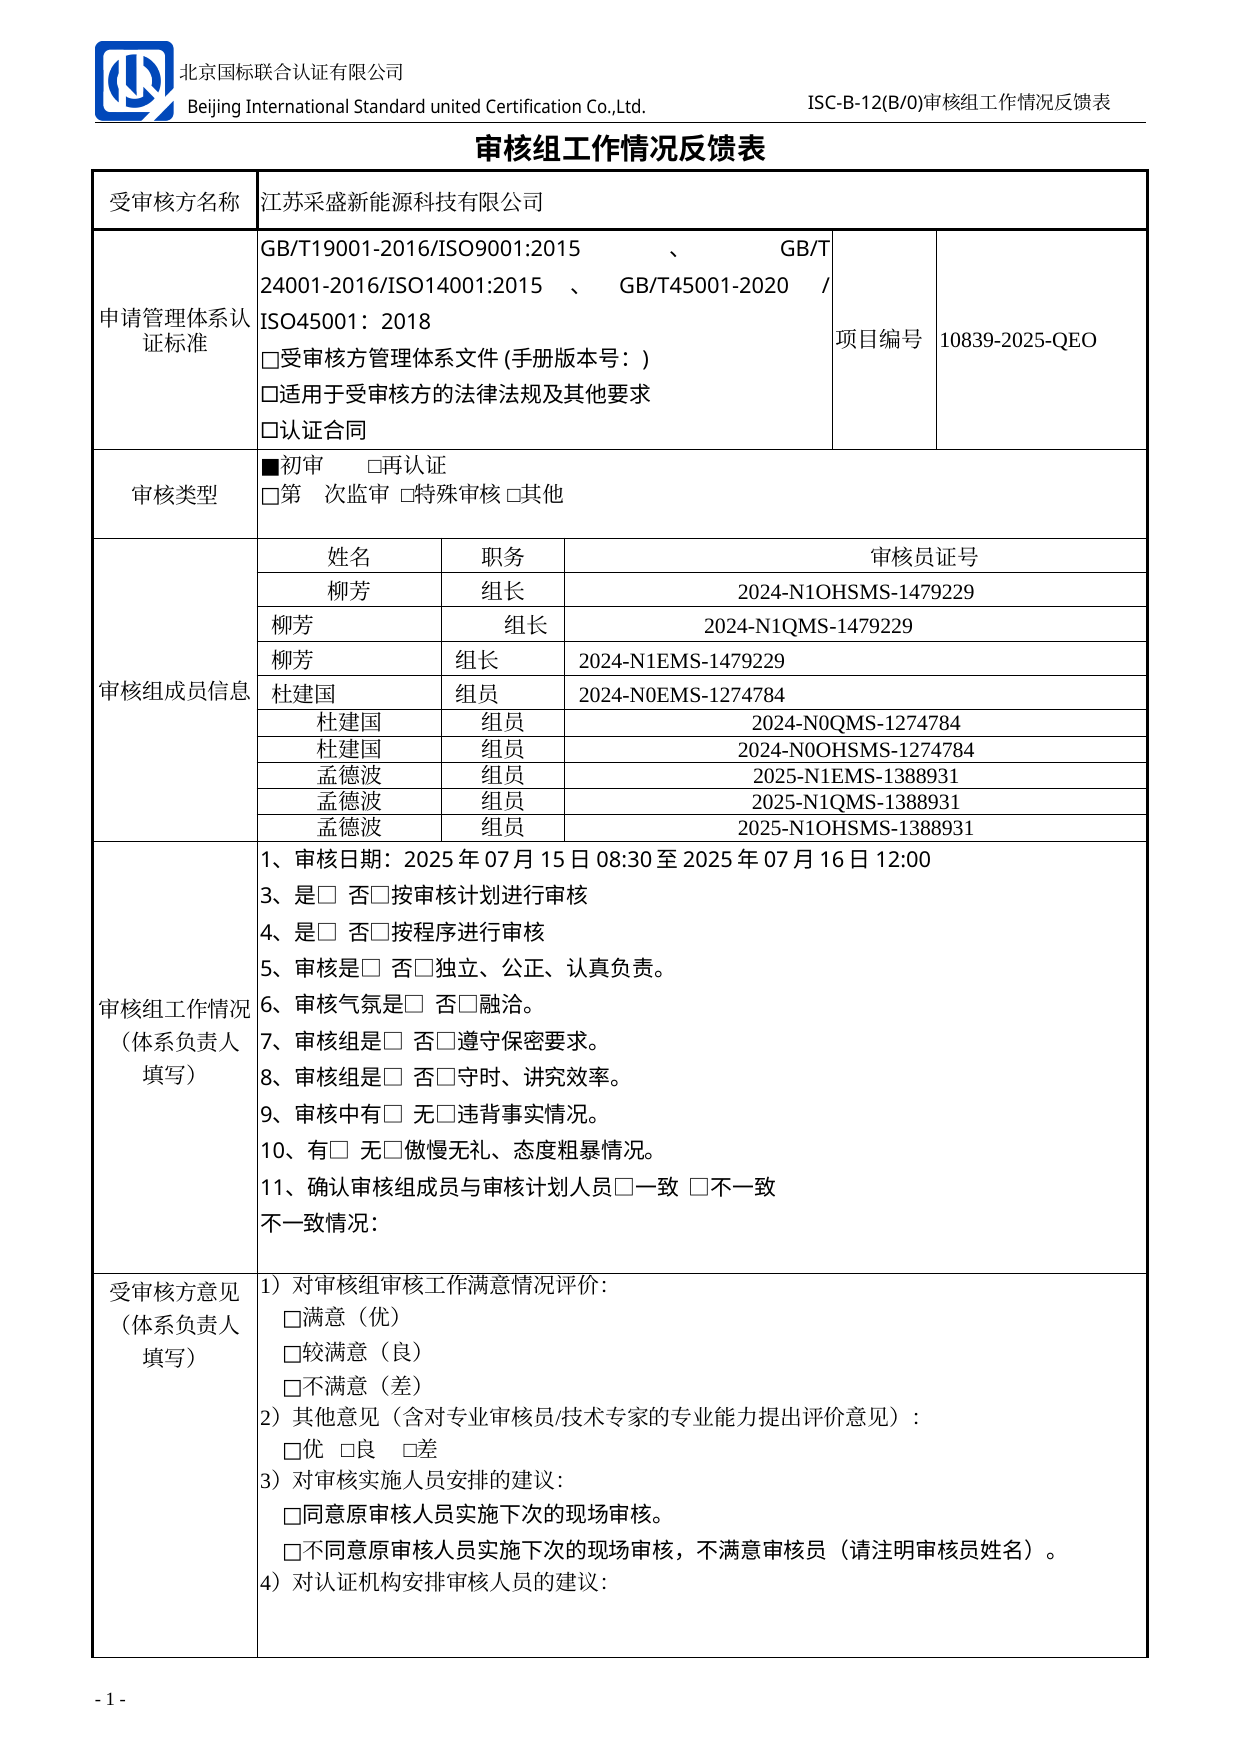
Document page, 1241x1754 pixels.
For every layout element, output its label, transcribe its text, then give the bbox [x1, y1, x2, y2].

table_header 受审核方名称 [94, 172, 256, 228]
table_cell 2025-N1EMS-1388931 [565, 763, 1146, 788]
table_cell 组员 [442, 737, 564, 762]
table_cell 1、审核日期：2025年07月15日 08:30至2025年07月16日 12:00 3、是□ 否□按审核计划进行审核 4、是□ 否□按程序进行审核 5、审核是□ 否□独立、公正、认真负责。 6、审核气氛是□ 否□融洽。 7、审核组是□ 否□遵守保密要求。 8、审核组是□ 否□守时、讲究效率。 9、审核中有□ 无□违背事实情况。 10、有□ 无□傲慢无礼、态度粗暴情况。 11、确认审核组成员与审核计划人员□一致 □不一致 不一致情况： [258, 842, 1146, 1272]
table_cell 杜建国 [258, 676, 441, 709]
table_cell 10839-2025-QEO [937, 231, 1146, 449]
table_cell ■初审 □再认证 □第 次监审 □特殊审核 □其他 [258, 450, 1146, 537]
table_cell 审核员证号 [565, 539, 1146, 572]
table_cell 受审核方意见（体系负责人 填写） [94, 1274, 257, 1657]
table_cell 孟德波 [258, 815, 441, 841]
table_cell 组长 [442, 573, 564, 606]
table_cell 2024-N1OHSMS-1479229 [565, 573, 1146, 606]
table_cell 2024-N0EMS-1274784 [565, 676, 1146, 709]
table_cell 项目编号 [833, 231, 936, 449]
table_cell 职务 [442, 539, 564, 572]
table_cell 杜建国 [258, 737, 441, 762]
table_cell 柳芳 [258, 607, 441, 641]
table_cell 姓名 [258, 539, 441, 572]
text 审核组工作情况反馈表 [94, 123, 1146, 169]
table_cell 2024-N0OHSMS-1274784 [565, 737, 1146, 762]
table_cell 孟德波 [258, 789, 441, 814]
table_cell 柳芳 [258, 573, 441, 606]
table_cell GB/T19001-2016/ISO9001:2015、GB/T 24001-2016/ISO14001:2015、GB/T45001-2020 / ISO45001：2018 □受审核方管理体系文件 (手册版本号：) 适用于受审核方的法律法规及其他要求 认证合同 [258, 231, 832, 449]
table_cell 组员 [442, 815, 564, 841]
table_cell 孟德波 [258, 763, 441, 788]
table_cell 组员 [442, 676, 564, 709]
table_cell 2024-N0QMS-1274784 [565, 710, 1146, 736]
table_cell 审核组成员信息 [94, 539, 257, 841]
table_cell 组员 [442, 789, 564, 814]
picture [95, 41, 174, 121]
table_cell 组员 [442, 763, 564, 788]
table_cell 2025-N1QMS-1388931 [565, 789, 1146, 814]
table_cell 柳芳 [258, 642, 441, 675]
table_cell 2024-N1QMS-1479229 [565, 607, 1146, 641]
table_cell 审核组工作情况（体系负责人 填写） [94, 842, 257, 1272]
table_cell 申请管理体系认证标准 [94, 231, 257, 449]
table_cell 组长 [442, 642, 564, 675]
table_cell 2024-N1EMS-1479229 [565, 642, 1146, 675]
table_cell 杜建国 [258, 710, 441, 736]
table_cell 审核类型 [94, 450, 257, 537]
table_cell 组员 [442, 710, 564, 736]
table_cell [258, 1274, 1146, 1657]
table_cell 组长 [442, 607, 564, 641]
table_cell 2025-N1OHSMS-1388931 [565, 815, 1146, 841]
table_header 江苏采盛新能源科技有限公司 [259, 172, 1146, 228]
